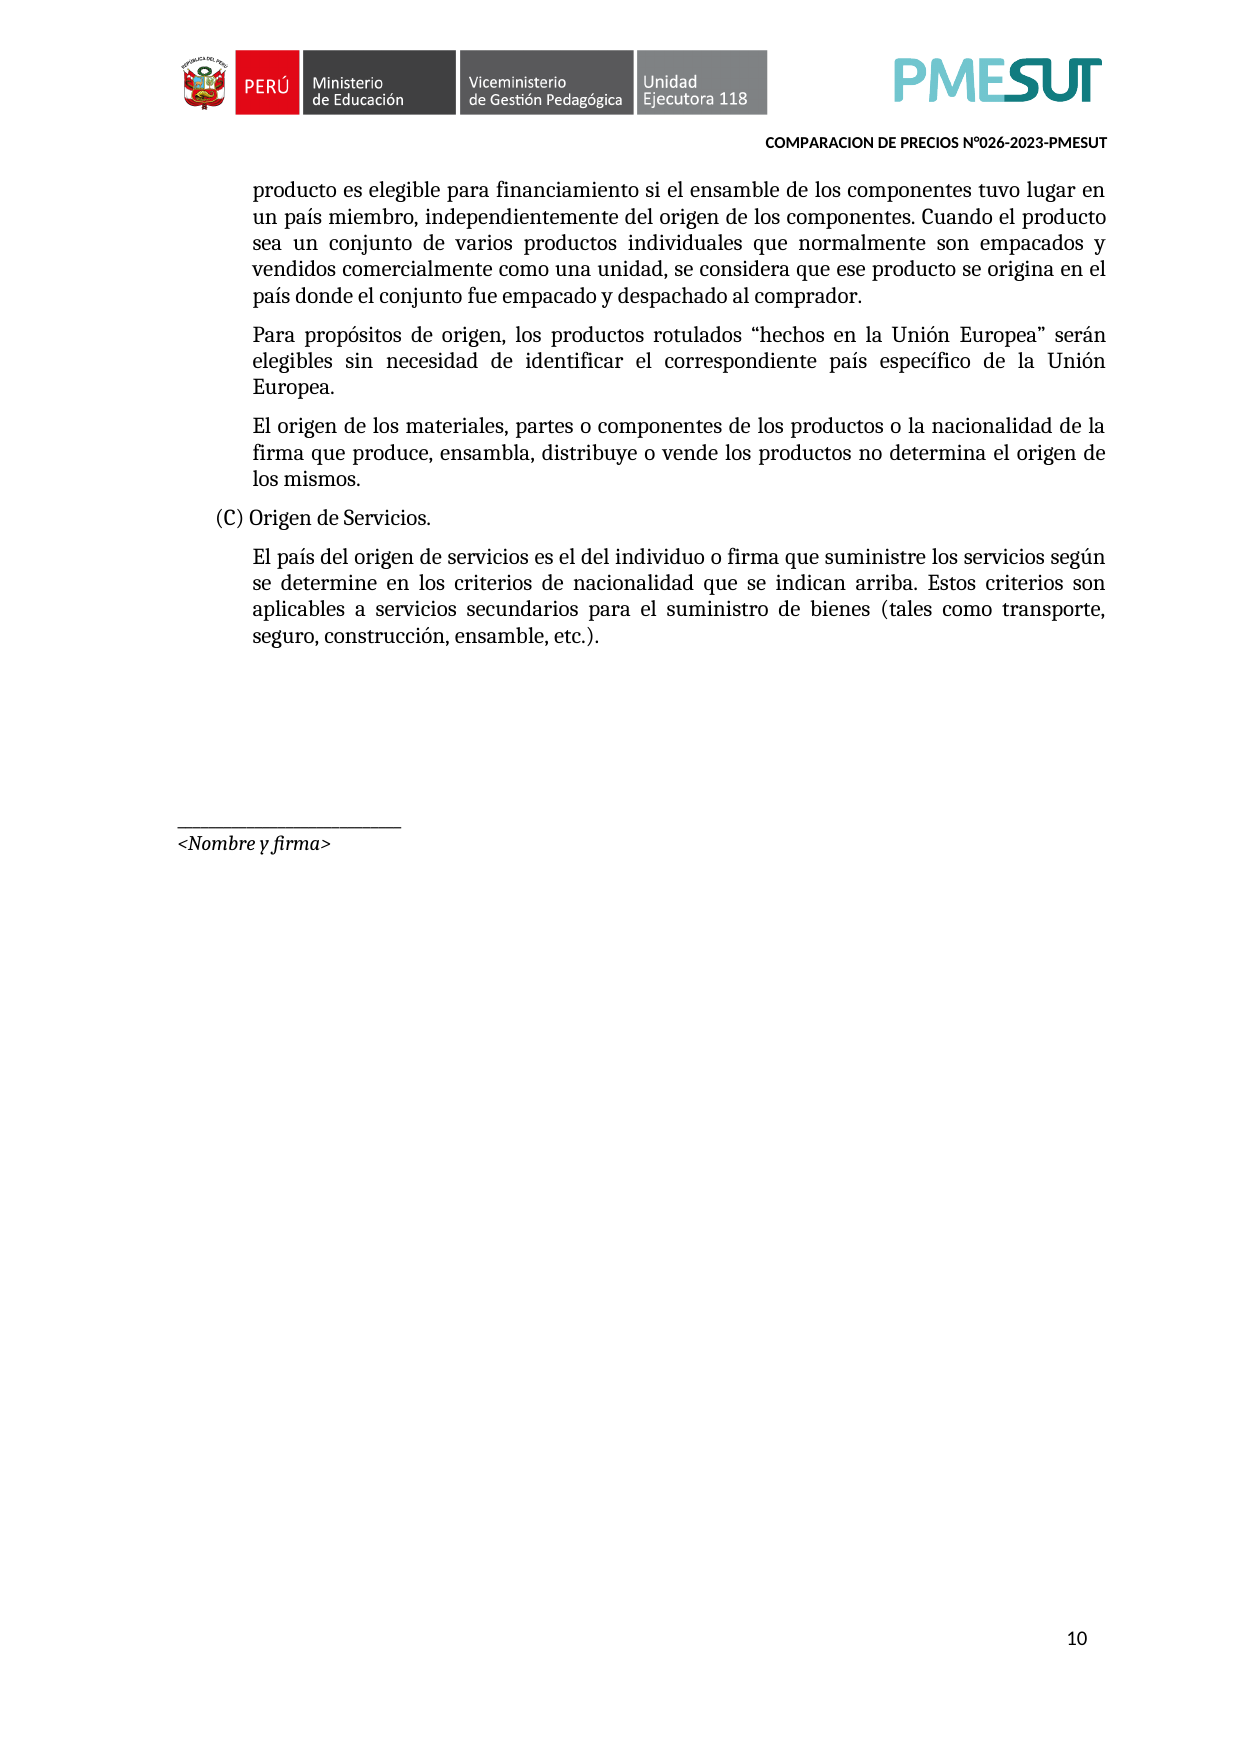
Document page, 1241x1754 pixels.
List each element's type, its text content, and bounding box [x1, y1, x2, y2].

text El país del origen de servicios es el del individuo o firma que suministre los servicios según se determine en los criterios de nacionalidad que se indican arriba. Estos criterios son aplicables a servicios secundarios para el suministro de bienes (tales como transporte, seguro, construcción, ensamble, etc.). [252, 543, 1107, 649]
picture [886, 56, 1108, 105]
text <Nombre y firma> [177, 831, 1107, 855]
text Para propósitos de origen, los productos rotulados “hechos en la Unión Europea” serán elegibles sin necesidad de identificar el correspondiente país específico de la Unión Europea. [252, 321, 1107, 401]
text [252, 177, 1107, 309]
picture [175, 46, 772, 119]
text (C) Origen de Servicios. [215, 504, 1107, 531]
text El origen de los materiales, partes o componentes de los productos o la nacionalidad de la firma que produce, ensambla, distribuye o vende los productos no determina el origen de los mismos. [252, 413, 1107, 492]
text _____________________________ [177, 807, 1107, 831]
